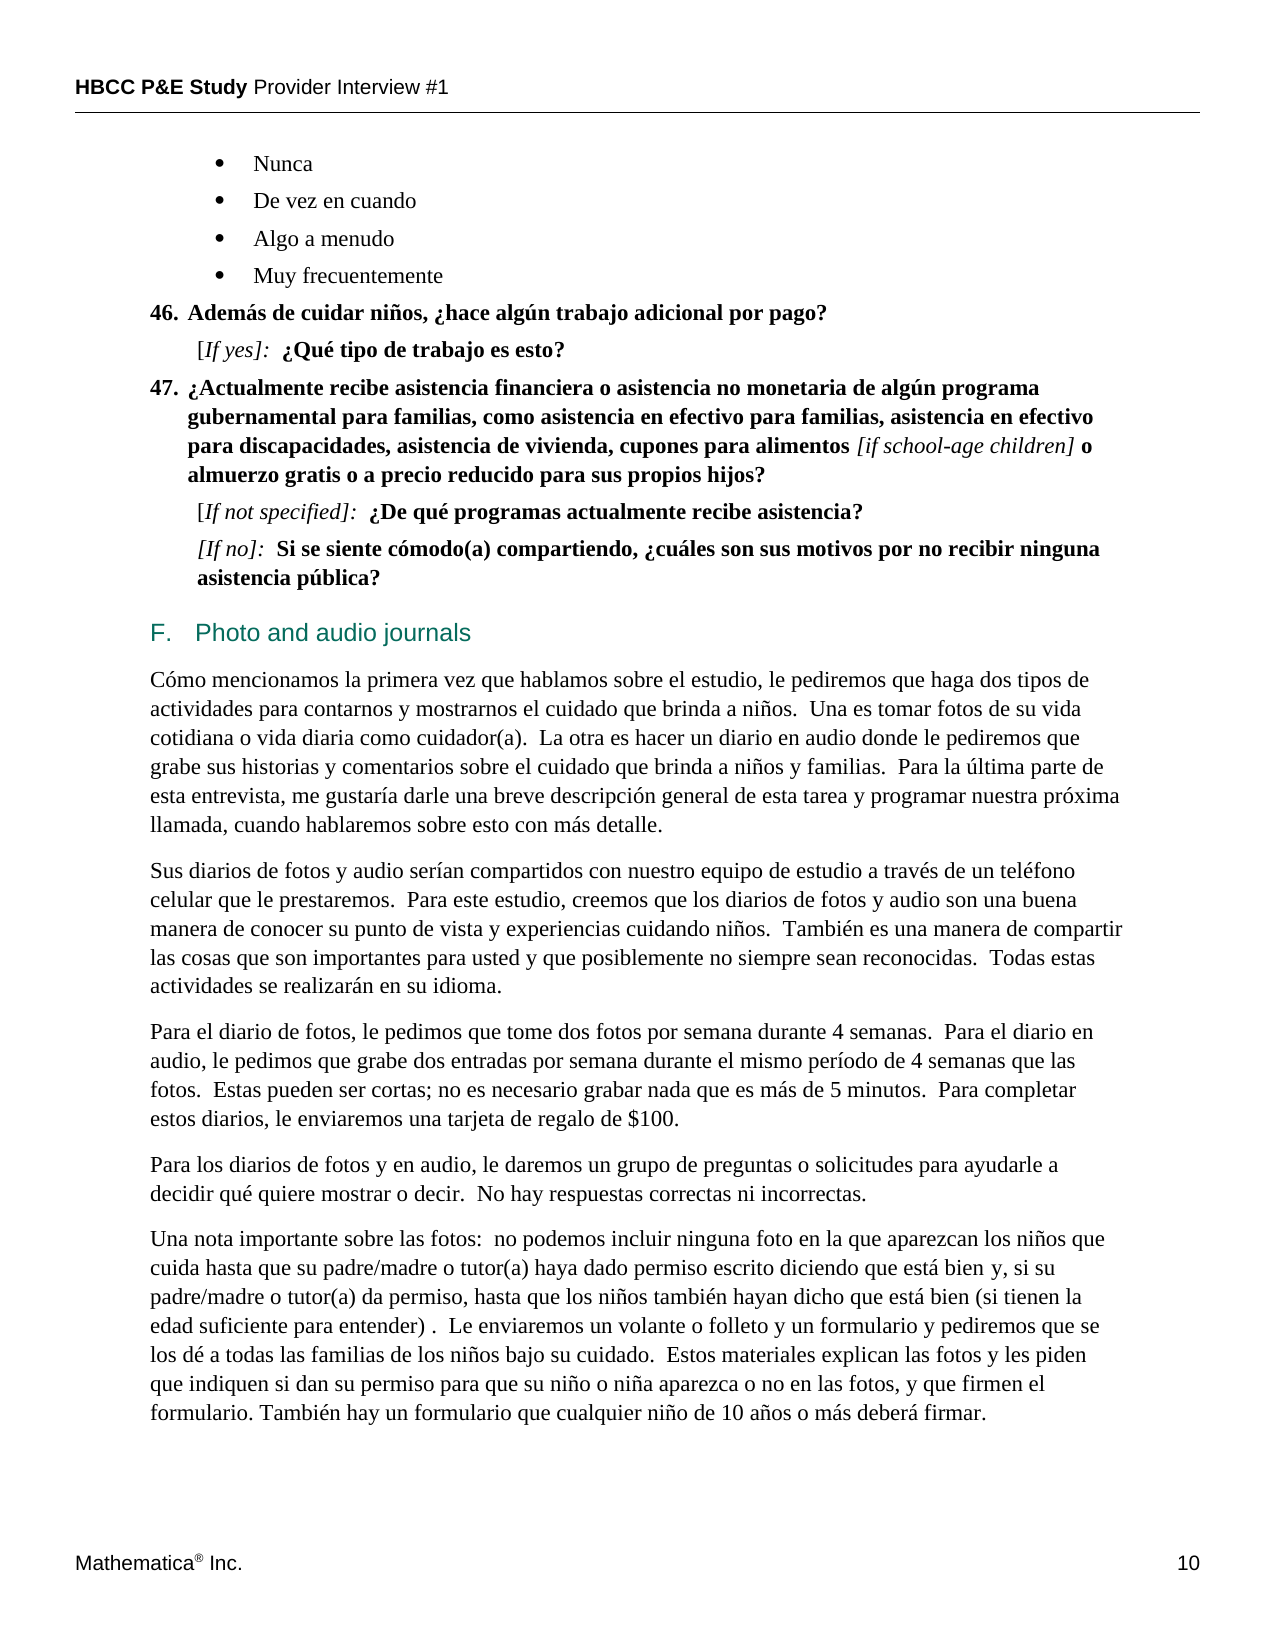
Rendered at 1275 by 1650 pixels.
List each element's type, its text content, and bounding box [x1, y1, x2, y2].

text Para los diarios de fotos y en audio, le daremos un grupo de preguntas o solicitudes para ayudarle a decidir qué quiere mostrar o decir. No hay respuestas correctas ni incorrectas. [150, 1151, 1125, 1206]
list Muy frecuentemente [216, 262, 1125, 288]
text Cómo mencionamos la primera vez que hablamos sobre el estudio, le pediremos que haga dos tipos de actividades para contarnos y mostrarnos el cuidado que brinda a niños. Una es tomar fotos de su vida cotidiana o vida diaria como cuidador(a). La otra es hacer un diario en audio donde le pediremos que grabe sus historias y comentarios sobre el cuidado que brinda a niños y familias. Para la última parte de esta entrevista, me gustaría darle una breve descripción general de esta tarea y programar nuestra próxima llamada, cuando hablaremos sobre esto con más detalle. [150, 666, 1125, 837]
list De vez en cuando [216, 187, 1125, 214]
list Además de cuidar niños, ¿hace algún trabajo adicional por pago? [150, 299, 1125, 326]
text Una nota importante sobre las fotos: no podemos incluir ninguna foto en la que aparezcan los niños que cuida hasta que su padre/madre o tutor(a) haya dado permiso escrito diciendo que está bien y, si su padre/madre o tutor(a) da permiso, hasta que los niños también hayan dicho que está bien (si tienen la edad suficiente para entender) . Le enviaremos un volante o folleto y un formulario y pediremos que se los dé a todas las familias de los niños bajo su cuidado. Estos materiales explican las fotos y les piden que indiquen si dan su permiso para que su niño o niña aparezca o no en las fotos, y que firmen el formulario. También hay un formulario que cualquier niño de 10 años o más deberá firmar. [150, 1225, 1125, 1425]
list Nunca [216, 150, 1125, 176]
list [If no]: Si se siente cómodo(a) compartiendo, ¿cuáles son sus motivos por no recibir ninguna asistencia pública? [197, 535, 1125, 591]
text Sus diarios de fotos y audio serían compartidos con nuestro equipo de estudio a través de un teléfono celular que le prestaremos. Para este estudio, creemos que los diarios de fotos y audio son una buena manera de conocer su punto de vista y experiencias cuidando niños. También es una manera de compartir las cosas que son importantes para usted y que posiblemente no siempre sean reconocidas. Todas estas actividades se realizarán en su idioma. [150, 857, 1125, 999]
list Algo a menudo [216, 224, 1125, 251]
list ¿Actualmente recibe asistencia financiera o asistencia no monetaria de algún programa gubernamental para familias, como asistencia en efectivo para familias, asistencia en efectivo para discapacidades, asistencia de vivienda, cupones para alimentos [if school-age children] o almuerzo gratis o a precio reducido para sus propios hijos? [150, 374, 1125, 487]
list [If yes]: ¿Qué tipo de trabajo es esto? [197, 336, 1125, 363]
text Para el diario de fotos, le pedimos que tome dos fotos por semana durante 4 semanas. Para el diario en audio, le pedimos que grabe dos entradas por semana durante el mismo período de 4 semanas que las fotos. Estas pueden ser cortas; no es necesario grabar nada que es más de 5 minutos. Para completar estos diarios, le enviaremos una tarjeta de regalo de $100. [150, 1018, 1125, 1131]
list [If not specified]: ¿De qué programas actualmente recibe asistencia? [197, 498, 1125, 524]
text F. Photo and audio journals [150, 618, 1125, 647]
